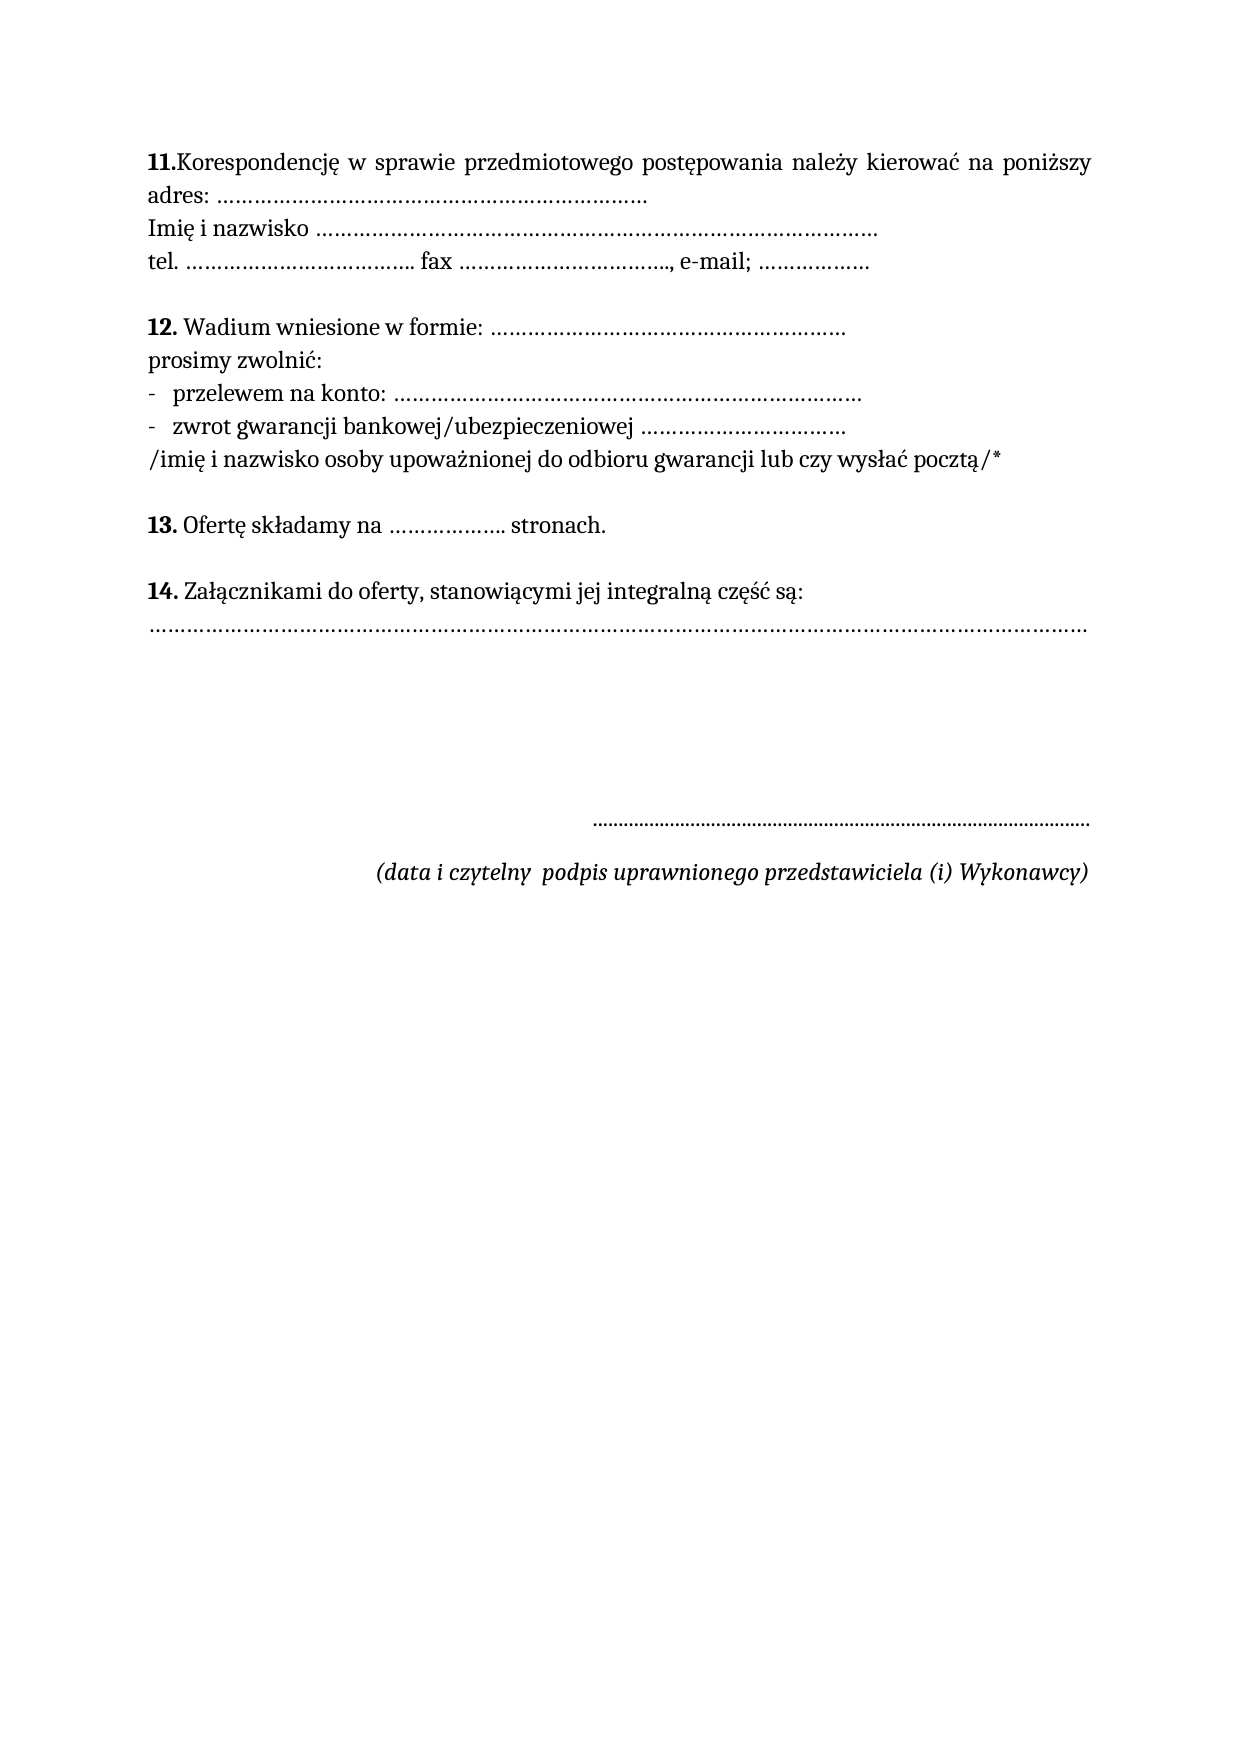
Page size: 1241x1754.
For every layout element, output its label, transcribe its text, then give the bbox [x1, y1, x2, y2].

text 13. Ofertę składamy na ………………. stronach. [148, 511, 1093, 539]
text ................................................................................................. [148, 804, 1093, 832]
text - zwrot gwarancji bankowej/ubezpieczeniowej …………………………… [148, 412, 1093, 441]
text Imię i nazwisko ……………………………………………………………………………… [148, 214, 1093, 242]
text - przelewem na konto: ………………………………………………………………… [148, 379, 1093, 407]
text 12. Wadium wniesione w formie: ………………………………………………… [148, 313, 1093, 341]
text 14. Załącznikami do oferty, stanowiącymi jej integralną część są: [148, 577, 1093, 606]
text prosimy zwolnić: [148, 346, 1093, 374]
text 11.Korespondencję w sprawie przedmiotowego postępowania należy kierować na poniższy adres: …………………………………………………………… [148, 148, 1093, 209]
text …………………………………………………………………………………………………………………………………… [148, 610, 1093, 639]
text (data i czytelny podpis uprawnionego przedstawiciela (i) Wykonawcy) [148, 857, 1093, 886]
text tel. ………………………………. fax ……………………………., e-mail; ……………… [148, 247, 1093, 275]
text /imię i nazwisko osoby upoważnionej do odbioru gwarancji lub czy wysłać pocztą/* [148, 445, 1093, 473]
